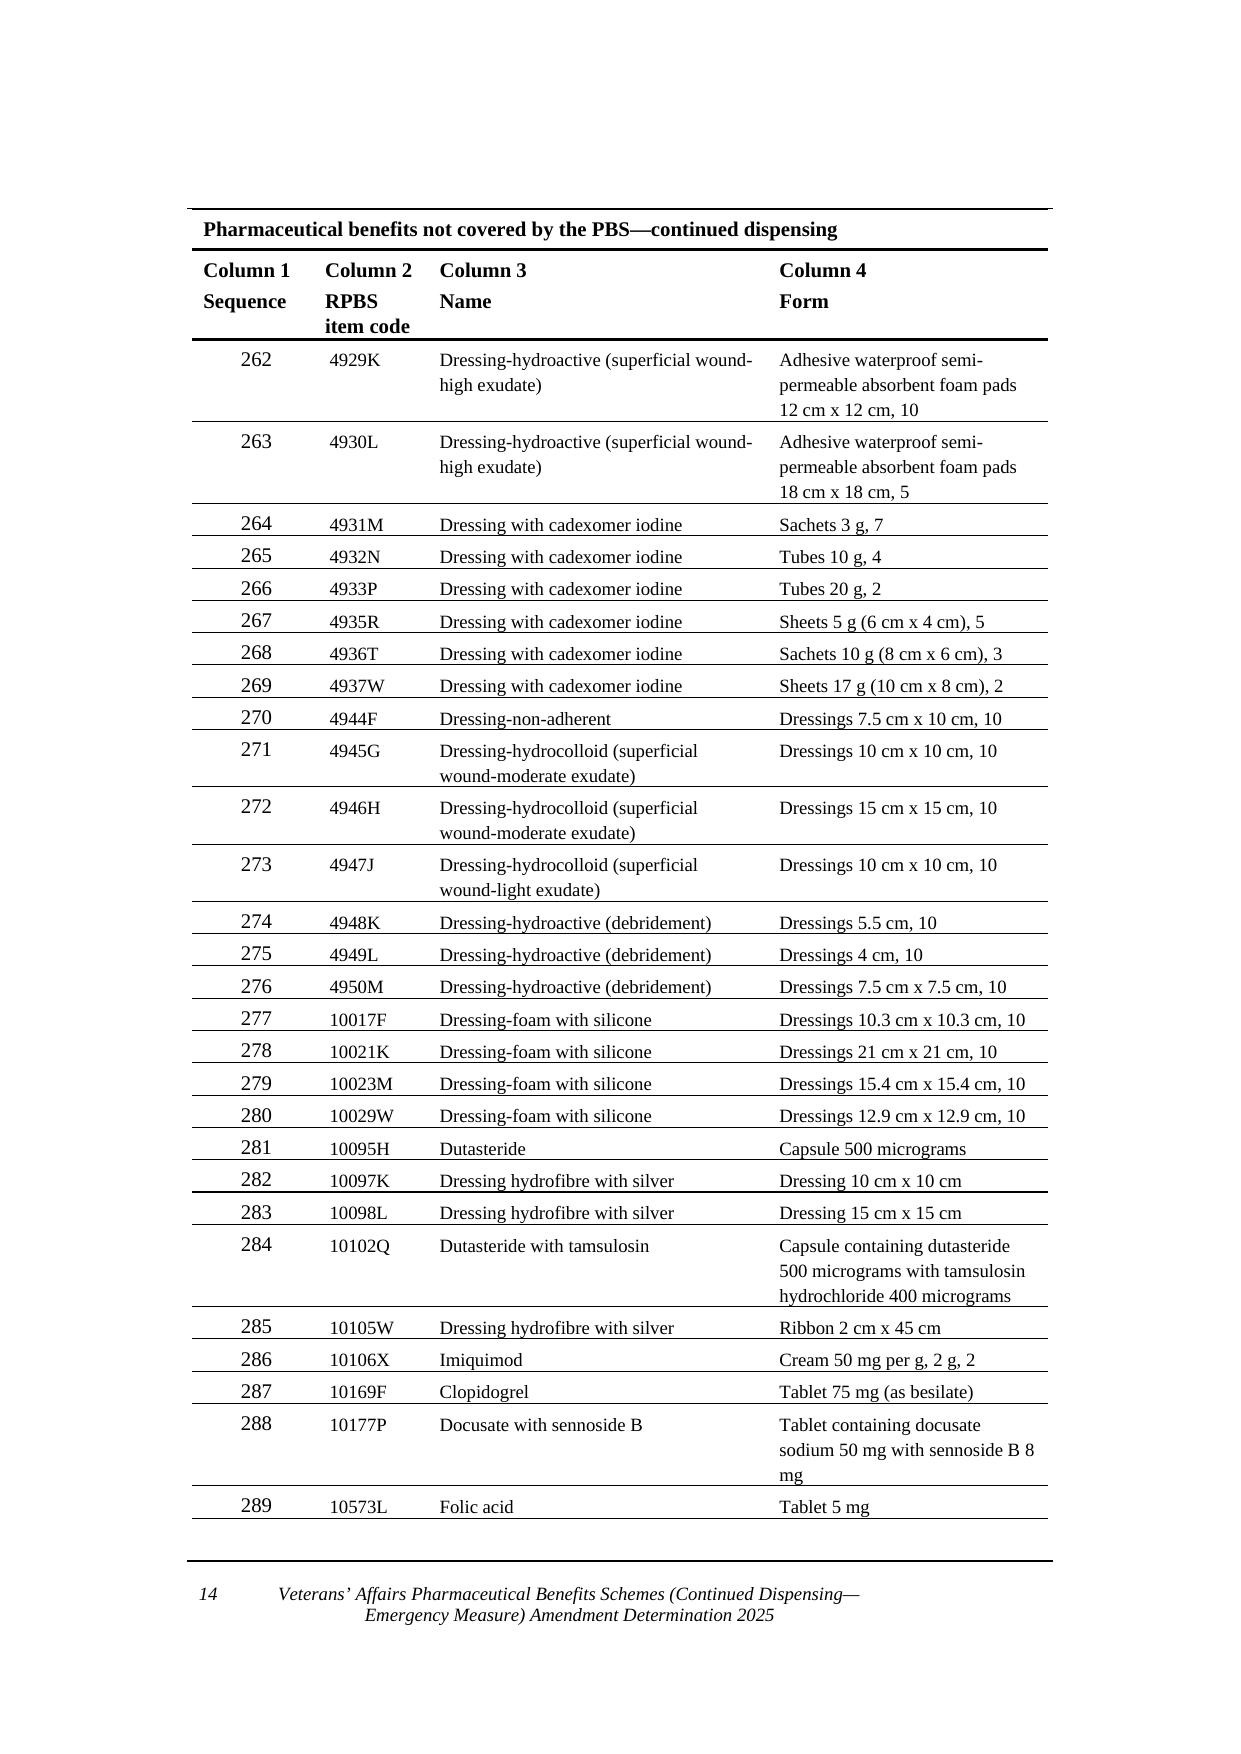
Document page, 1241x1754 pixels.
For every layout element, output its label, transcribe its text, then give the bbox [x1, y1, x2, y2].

table_cell Dressing with cadexomer iodine [428, 665, 768, 697]
table_cell Imiquimod [428, 1339, 768, 1371]
table_cell 10021K [314, 1031, 428, 1062]
table_cell Column 2 RPBS item code [314, 251, 428, 338]
table_cell 10105W [314, 1307, 428, 1338]
table_cell 4933P [314, 569, 428, 600]
table_cell 4949L [314, 934, 428, 965]
table_cell [192, 845, 313, 901]
table_cell [192, 902, 313, 933]
table_cell 4947J [314, 845, 428, 901]
table_cell 4946H [314, 787, 428, 843]
table_cell Dressing-hydrocolloid (superficial wound-moderate exudate) [428, 730, 768, 786]
table_cell Dressing with cadexomer iodine [428, 536, 768, 567]
table_cell [192, 1372, 313, 1403]
table_cell Dressing-hydroactive (debridement) [428, 934, 768, 965]
table_cell Dressings 10 cm x 10 cm, 10 [768, 845, 1048, 901]
table_cell Dressing-hydroactive (debridement) [428, 966, 768, 998]
table_cell [192, 1160, 313, 1191]
table_cell Tubes 10 g, 4 [768, 536, 1048, 567]
table_cell Dressings 21 cm x 21 cm, 10 [768, 1031, 1048, 1062]
table_cell 4932N [314, 536, 428, 567]
table_cell Dressing-hydroactive (debridement) [428, 902, 768, 933]
table_cell Dressings 7.5 cm x 7.5 cm, 10 [768, 966, 1048, 998]
table_cell Cream 50 mg per g, 2 g, 2 [768, 1339, 1048, 1371]
table_cell [192, 422, 313, 503]
table_cell [192, 536, 313, 567]
table_cell Sachets 3 g, 7 [768, 504, 1048, 535]
table_cell [192, 787, 313, 843]
table_cell Sheets 17 g (10 cm x 8 cm), 2 [768, 665, 1048, 697]
table_cell 4930L [314, 422, 428, 503]
table_cell 10102Q [314, 1225, 428, 1306]
table_cell 10573L [314, 1486, 428, 1517]
table_cell [192, 1404, 313, 1485]
table_cell [192, 1193, 313, 1224]
table_cell [192, 1031, 313, 1062]
table_cell Dressing hydrofibre with silver [428, 1307, 768, 1338]
table_cell Folic acid [428, 1486, 768, 1517]
table_cell [192, 665, 313, 697]
table_cell 10177P [314, 1404, 428, 1485]
table_cell Dressing with cadexomer iodine [428, 601, 768, 632]
table_cell Column 4 Form [768, 251, 1048, 338]
table_cell [192, 341, 313, 421]
table_cell 10095H [314, 1128, 428, 1159]
table_cell 4936T [314, 633, 428, 664]
table_cell Column 1 Sequence [192, 251, 313, 338]
table_cell Dressings 7.5 cm x 10 cm, 10 [768, 698, 1048, 729]
table_cell 10017F [314, 999, 428, 1030]
table_cell Dressing-foam with silicone [428, 1063, 768, 1094]
table_cell Dressing with cadexomer iodine [428, 569, 768, 600]
table_cell Dressing-hydroactive (superficial wound-high exudate) [428, 422, 768, 503]
table_cell Dressing hydrofibre with silver [428, 1160, 768, 1191]
table_cell [192, 1063, 313, 1094]
table_cell Dressing-foam with silicone [428, 999, 768, 1030]
table_cell Clopidogrel [428, 1372, 768, 1403]
table_cell Dressing 10 cm x 10 cm [768, 1160, 1048, 1191]
table_cell 10106X [314, 1339, 428, 1371]
table_cell Dressing-hydrocolloid (superficial wound-light exudate) [428, 845, 768, 901]
table_cell [192, 999, 313, 1030]
table_header Pharmaceutical benefits not covered by the PBS—continued dispensing [192, 210, 1048, 248]
table_cell Dressing hydrofibre with silver [428, 1193, 768, 1224]
table_cell Dressings 12.9 cm x 12.9 cm, 10 [768, 1096, 1048, 1127]
table_cell Dressings 10 cm x 10 cm, 10 [768, 730, 1048, 786]
table_cell [192, 569, 313, 600]
table_cell [192, 601, 313, 632]
table_cell 10023M [314, 1063, 428, 1094]
table_cell [192, 1307, 313, 1338]
table_cell [192, 1225, 313, 1306]
table_cell Capsule containing dutasteride 500 micrograms with tamsulosin hydrochloride 400 micrograms [768, 1225, 1048, 1306]
table_cell 10029W [314, 1096, 428, 1127]
table_cell Dutasteride with tamsulosin [428, 1225, 768, 1306]
table_cell Dressings 10.3 cm x 10.3 cm, 10 [768, 999, 1048, 1030]
table_cell 4945G [314, 730, 428, 786]
table_cell 4935R [314, 601, 428, 632]
table_cell Dressing-hydrocolloid (superficial wound-moderate exudate) [428, 787, 768, 843]
table_cell Docusate with sennoside B [428, 1404, 768, 1485]
table_cell Sheets 5 g (6 cm x 4 cm), 5 [768, 601, 1048, 632]
table_cell [192, 730, 313, 786]
table_cell 4931M [314, 504, 428, 535]
table_cell Ribbon 2 cm x 45 cm [768, 1307, 1048, 1338]
table_cell Tablet 75 mg (as besilate) [768, 1372, 1048, 1403]
table_cell Dressings 15 cm x 15 cm, 10 [768, 787, 1048, 843]
table_cell 10097K [314, 1160, 428, 1191]
table_cell Dressing with cadexomer iodine [428, 633, 768, 664]
table_cell Dressing-non-adherent [428, 698, 768, 729]
table_cell Dressing-foam with silicone [428, 1096, 768, 1127]
table_cell Column 3 Name [428, 251, 768, 338]
table_cell Tablet 5 mg [768, 1486, 1048, 1517]
table_cell Dressings 5.5 cm, 10 [768, 902, 1048, 933]
table_cell [192, 1096, 313, 1127]
table_cell 4929K [314, 341, 428, 421]
table_cell Dutasteride [428, 1128, 768, 1159]
table_cell 10098L [314, 1193, 428, 1224]
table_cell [428, 341, 768, 421]
table_cell Capsule 500 micrograms [768, 1128, 1048, 1159]
table_cell Dressings 4 cm, 10 [768, 934, 1048, 965]
table_cell [192, 698, 313, 729]
table_cell Sachets 10 g (8 cm x 6 cm), 3 [768, 633, 1048, 664]
table_cell 4950M [314, 966, 428, 998]
table_cell Dressing with cadexomer iodine [428, 504, 768, 535]
table_cell [192, 1486, 313, 1517]
table_cell 4948K [314, 902, 428, 933]
table_cell Dressing 15 cm x 15 cm [768, 1193, 1048, 1224]
table_cell [192, 633, 313, 664]
table_cell Dressings 15.4 cm x 15.4 cm, 10 [768, 1063, 1048, 1094]
table_cell 4944F [314, 698, 428, 729]
table_cell Tubes 20 g, 2 [768, 569, 1048, 600]
table_cell Adhesive waterproof semi-permeable absorbent foam pads 18 cm x 18 cm, 5 [768, 422, 1048, 503]
table_cell [192, 1128, 313, 1159]
table_cell [192, 1339, 313, 1371]
table_cell [192, 934, 313, 965]
table_cell Adhesive waterproof semi-permeable absorbent foam pads 12 cm x 12 cm, 10 [768, 341, 1048, 421]
table_cell 4937W [314, 665, 428, 697]
table_cell 10169F [314, 1372, 428, 1403]
table_cell Dressing-foam with silicone [428, 1031, 768, 1062]
table_cell [192, 966, 313, 998]
table_cell Tablet containing docusate sodium 50 mg with sennoside B 8 mg [768, 1404, 1048, 1485]
table_cell [192, 504, 313, 535]
